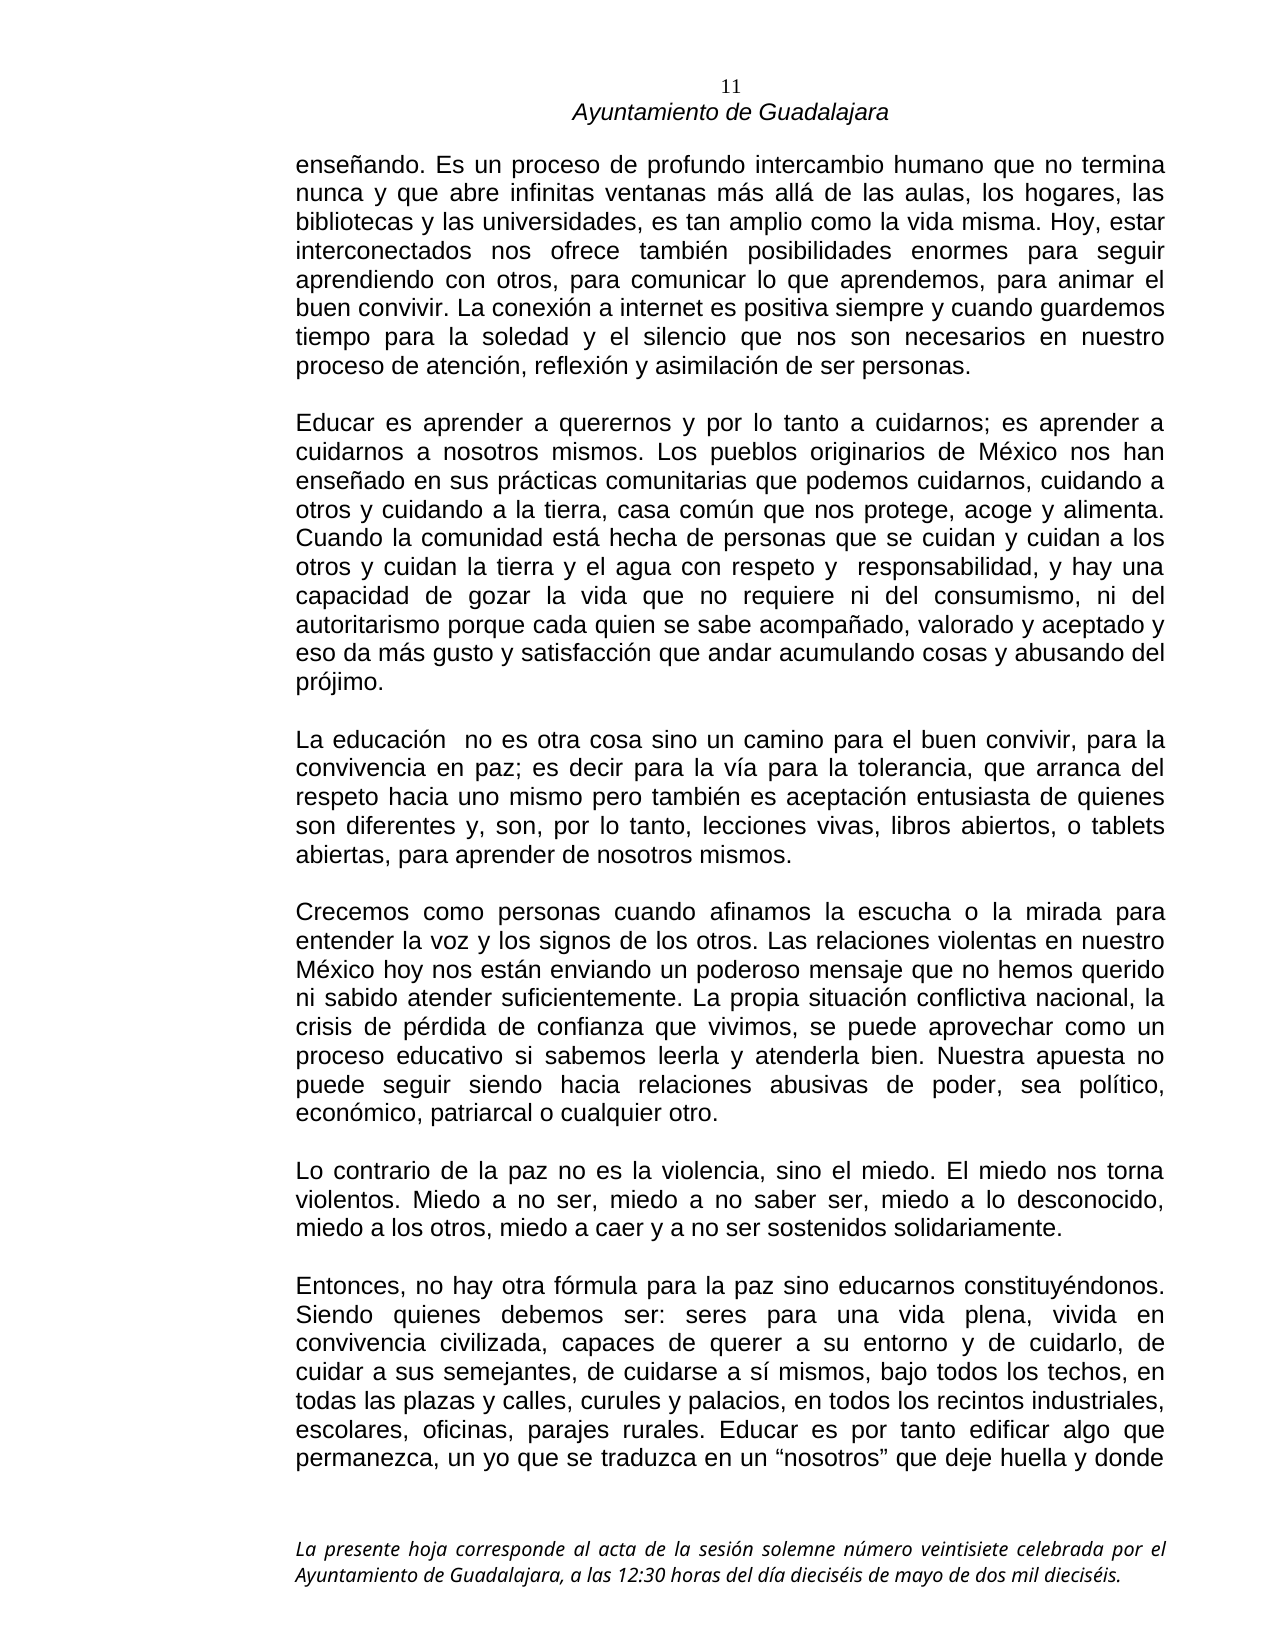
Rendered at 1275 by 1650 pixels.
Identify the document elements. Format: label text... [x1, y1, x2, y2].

text Crecemos como personas cuando afinamos la escucha o la mirada para entender la voz y los signos de los otros. Las relaciones violentas en nuestro México hoy nos están enviando un poderoso mensaje que no hemos querido ni sabido atender suficientemente. La propia situación conflictiva nacional, la crisis de pérdida de confianza que vivimos, se puede aprovechar como un proceso educativo si sabemos leerla y atenderla bien. Nuestra apuesta no puede seguir siendo hacia relaciones abusivas de poder, sea político, económico, patriarcal o cualquier otro. [295, 897, 1166, 1127]
text Educar es aprender a querernos y por lo tanto a cuidarnos; es aprender a cuidarnos a nosotros mismos. Los pueblos originarios de México nos han enseñado en sus prácticas comunitarias que podemos cuidarnos, cuidando a otros y cuidando a la tierra, casa común que nos protege, acoge y alimenta. Cuando la comunidad está hecha de personas que se cuidan y cuidan a los otros y cuidan la tierra y el agua con respeto y responsabilidad, y hay una capacidad de gozar la vida que no requiere ni del consumismo, ni del autoritarismo porque cada quien se sabe acompañado, valorado y aceptado y eso da más gusto y satisfacción que andar acumulando cosas y abusando del prójimo. [295, 408, 1166, 696]
text Lo contrario de la paz no es la violencia, sino el miedo. El miedo nos torna violentos. Miedo a no ser, miedo a no saber ser, miedo a lo desconocido, miedo a los otros, miedo a caer y a no ser sostenidos solidariamente. [295, 1156, 1166, 1242]
text La educación no es otra cosa sino un camino para el buen convivir, para la convivencia en paz; es decir para la vía para la tolerancia, que arranca del respeto hacia uno mismo pero también es aceptación entusiasta de quienes son diferentes y, son, por lo tanto, lecciones vivas, libros abiertos, o tablets abiertas, para aprender de nosotros mismos. [295, 724, 1166, 868]
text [295, 1271, 1166, 1472]
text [295, 149, 1166, 379]
